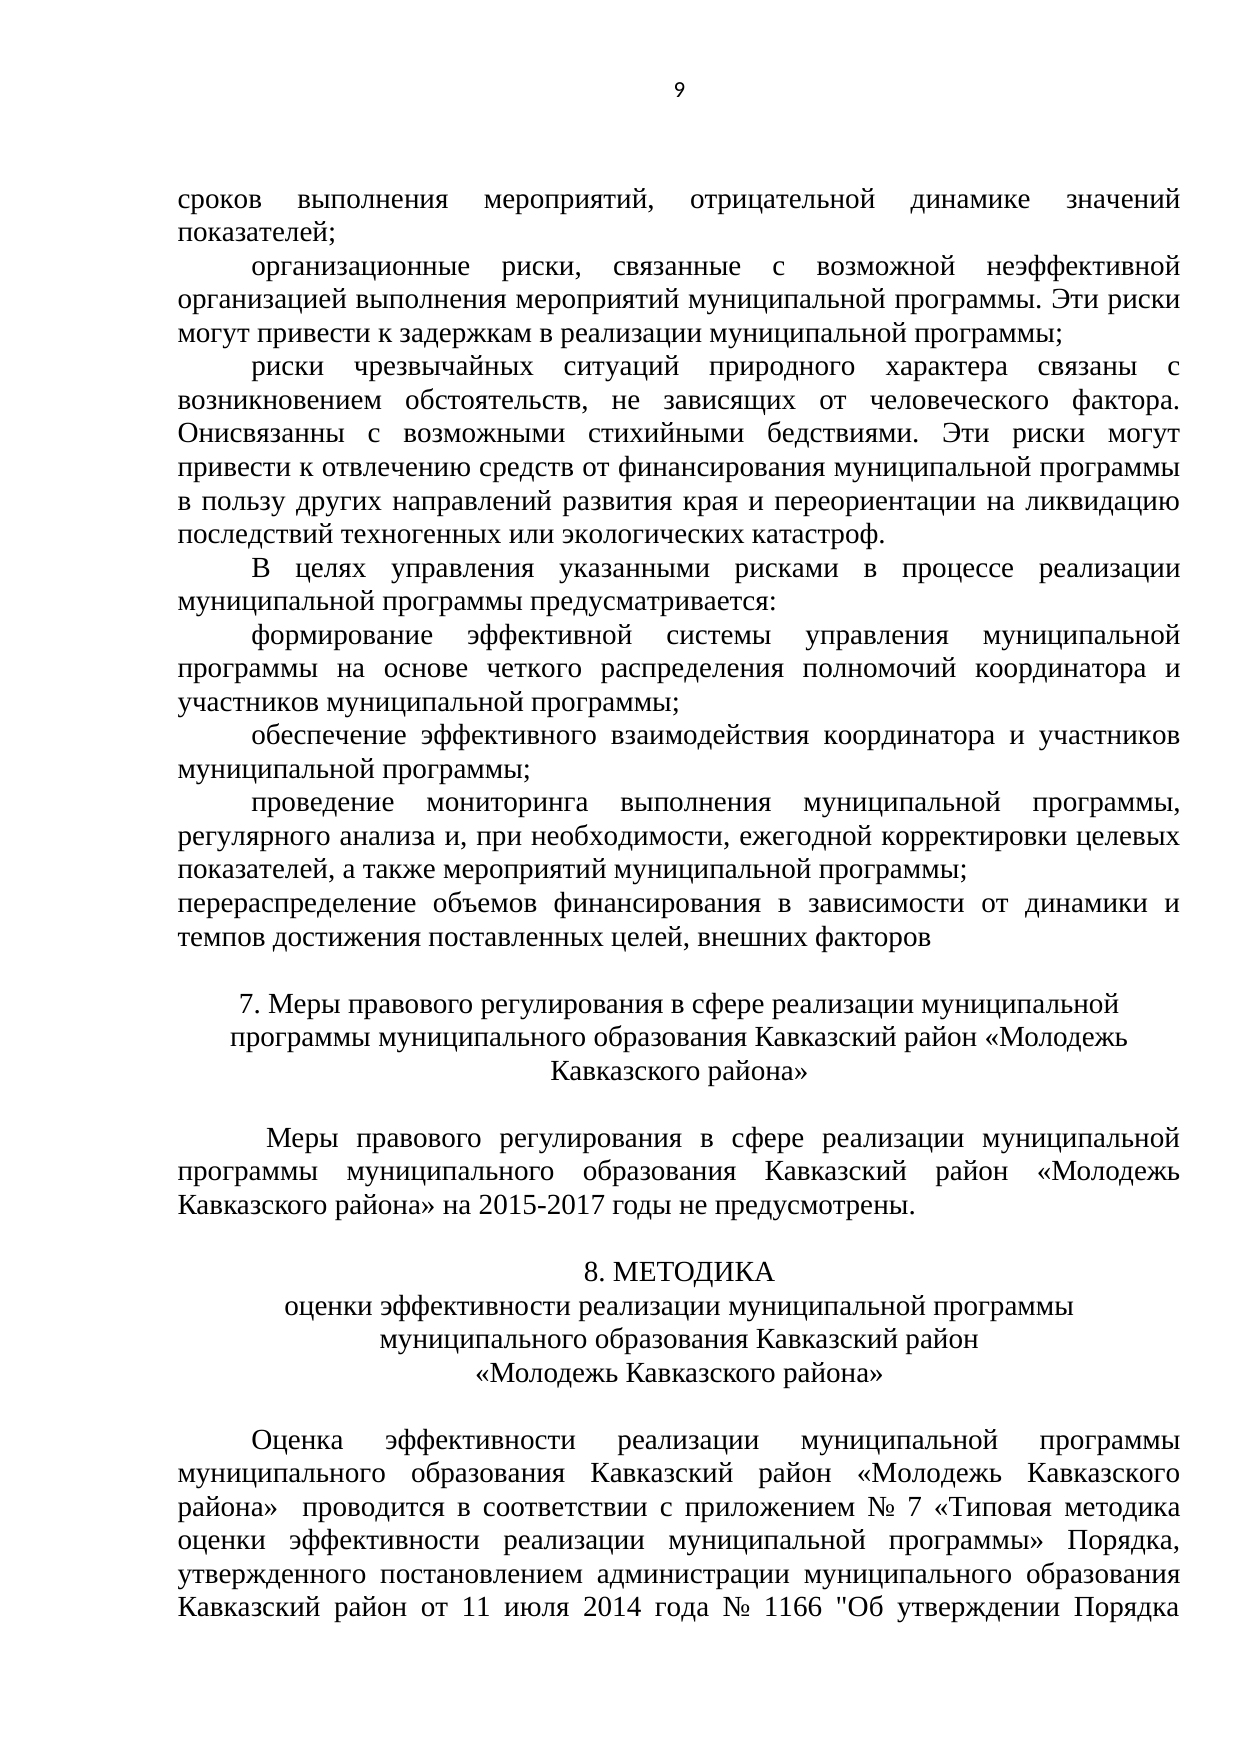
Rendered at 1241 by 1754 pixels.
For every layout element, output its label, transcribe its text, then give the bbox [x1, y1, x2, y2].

subtitle «Молодежь Кавказского района» [177, 1355, 1181, 1388]
text организационные риски, связанные с возможной неэффективной организацией выполнения мероприятий муниципальной программы. Эти риски могут привести к задержкам в реализации муниципальной программы; [177, 248, 1181, 348]
text 8. МЕТОДИКА [177, 1254, 1181, 1288]
text риски чрезвычайных ситуаций природного характера связаны с возникновением обстоятельств, не зависящих от человеческого фактора. Онисвязанны с возможными стихийными бедствиями. Эти риски могут привести к отвлечению средств от финансирования муниципальной программы в пользу других направлений развития края и переориентации на ликвидацию последствий техногенных или экологических катастроф. [177, 348, 1181, 550]
text В целях управления указанными рисками в процессе реализации муниципальной программы предусматривается: [177, 550, 1181, 617]
text формирование эффективной системы управления муниципальной программы на основе четкого распределения полномочий координатора и участников муниципальной программы; [177, 617, 1181, 717]
text обеспечение эффективного взаимодействия координатора и участников муниципальной программы; [177, 717, 1181, 784]
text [177, 1422, 1181, 1623]
subtitle Меры правового регулирования в сфере реализации муниципальной программы муниципального образования Кавказский район «Молодежь Кавказского района» на 2015-2017 годы не предусмотрены. [177, 1120, 1181, 1221]
text перераспределение объемов финансирования в зависимости от динамики и темпов достижения поставленных целей, внешних факторов [177, 885, 1181, 952]
subtitle 7. Меры правового регулирования в сфере реализации муниципальной программы муниципального образования Кавказский район «Молодежь Кавказского района» [177, 986, 1181, 1086]
subtitle оценки эффективности реализации муниципальной программы муниципального образования Кавказский район [177, 1288, 1181, 1355]
text проведение мониторинга выполнения муниципальной программы, регулярного анализа и, при необходимости, ежегодной корректировки целевых показателей, а также мероприятий муниципальной программы; [177, 784, 1181, 885]
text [177, 181, 1181, 248]
